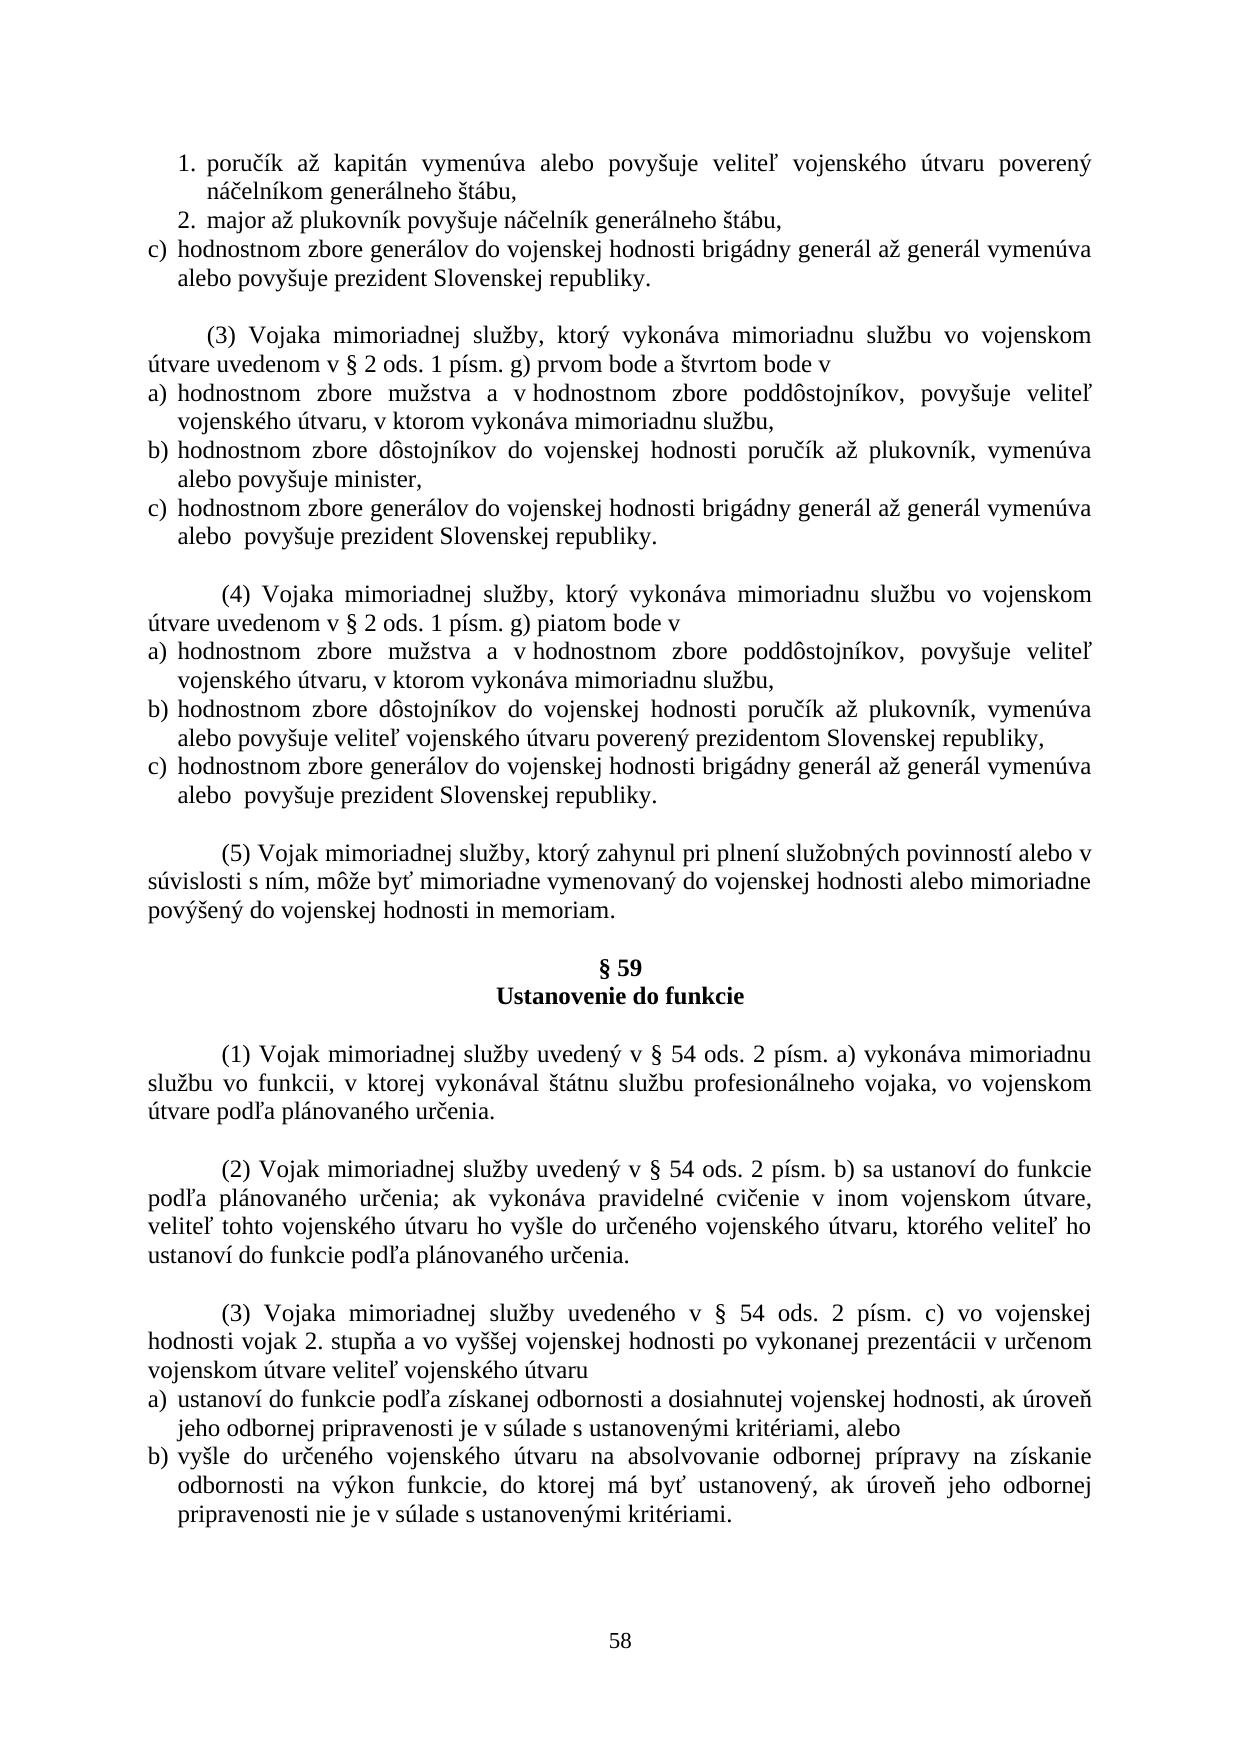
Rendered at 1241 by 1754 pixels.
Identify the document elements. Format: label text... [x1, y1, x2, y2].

text (4) Vojaka mimoriadnej služby, ktorý vykonáva mimoriadnu službu vo vojenskom útvare uvedenom v § 2 ods. 1 písm. g) piatom bode v [148, 579, 1093, 636]
list vyšle do určeného vojenského útvaru na absolvovanie odbornej prípravy na získanie odbornosti na výkon funkcie, do ktorej má byť ustanovený, ak úroveň jeho odbornej pripravenosti nie je v súlade s ustanovenými kritériami. [148, 1441, 1093, 1528]
list poručík až kapitán vymenúva alebo povyšuje veliteľ vojenského útvaru poverený náčelníkom generálneho štábu, [177, 148, 1093, 205]
list hodnostnom zbore dôstojníkov do vojenskej hodnosti poručík až plukovník, vymenúva alebo povyšuje veliteľ vojenského útvaru poverený prezidentom Slovenskej republiky, [148, 694, 1093, 751]
list hodnostnom zbore generálov do vojenskej hodnosti brigádny generál až generál vymenúva alebo povyšuje prezident Slovenskej republiky. [148, 234, 1093, 291]
text (1) Vojak mimoriadnej služby uvedený v § 54 ods. 2 písm. a) vykonáva mimoriadnu službu vo funkcii, v ktorej vykonával štátnu službu profesionálneho vojaka, vo vojenskom útvare podľa plánovaného určenia. [148, 1039, 1093, 1125]
text Ustanovenie do funkcie [148, 981, 1093, 1010]
text (5) Vojak mimoriadnej služby, ktorý zahynul pri plnení služobných povinností alebo v súvislosti s ním, môže byť mimoriadne vymenovaný do vojenskej hodnosti alebo mimoriadne povýšený do vojenskej hodnosti in memoriam. [148, 838, 1093, 924]
text (3) Vojaka mimoriadnej služby uvedeného v § 54 ods. 2 písm. c) vo vojenskej hodnosti vojak 2. stupňa a vo vyššej vojenskej hodnosti po vykonanej prezentácii v určenom vojenskom útvare veliteľ vojenského útvaru [148, 1298, 1093, 1384]
list major až plukovník povyšuje náčelník generálneho štábu, [177, 205, 1093, 234]
text (2) Vojak mimoriadnej služby uvedený v § 54 ods. 2 písm. b) sa ustanoví do funkcie podľa plánovaného určenia; ak vykonáva pravidelné cvičenie v inom vojenskom útvare, veliteľ tohto vojenského útvaru ho vyšle do určeného vojenského útvaru, ktorého veliteľ ho ustanoví do funkcie podľa plánovaného určenia. [148, 1154, 1093, 1269]
text (3) Vojaka mimoriadnej služby, ktorý vykonáva mimoriadnu službu vo vojenskom útvare uvedenom v § 2 ods. 1 písm. g) prvom bode a štvrtom bode v [148, 320, 1093, 378]
list ustanoví do funkcie podľa získanej odbornosti a dosiahnutej vojenskej hodnosti, ak úroveň jeho odbornej pripravenosti je v súlade s ustanovenými kritériami, alebo [148, 1384, 1093, 1441]
list hodnostnom zbore mužstva a v hodnostnom zbore poddôstojníkov, povyšuje veliteľ vojenského útvaru, v ktorom vykonáva mimoriadnu službu, [148, 378, 1093, 435]
text § 59 [148, 953, 1093, 981]
list hodnostnom zbore generálov do vojenskej hodnosti brigádny generál až generál vymenúva alebo povyšuje prezident Slovenskej republiky. [148, 493, 1093, 550]
list hodnostnom zbore dôstojníkov do vojenskej hodnosti poručík až plukovník, vymenúva alebo povyšuje minister, [148, 435, 1093, 493]
list hodnostnom zbore generálov do vojenskej hodnosti brigádny generál až generál vymenúva alebo povyšuje prezident Slovenskej republiky. [148, 751, 1093, 809]
list hodnostnom zbore mužstva a v hodnostnom zbore poddôstojníkov, povyšuje veliteľ vojenského útvaru, v ktorom vykonáva mimoriadnu službu, [148, 636, 1093, 694]
